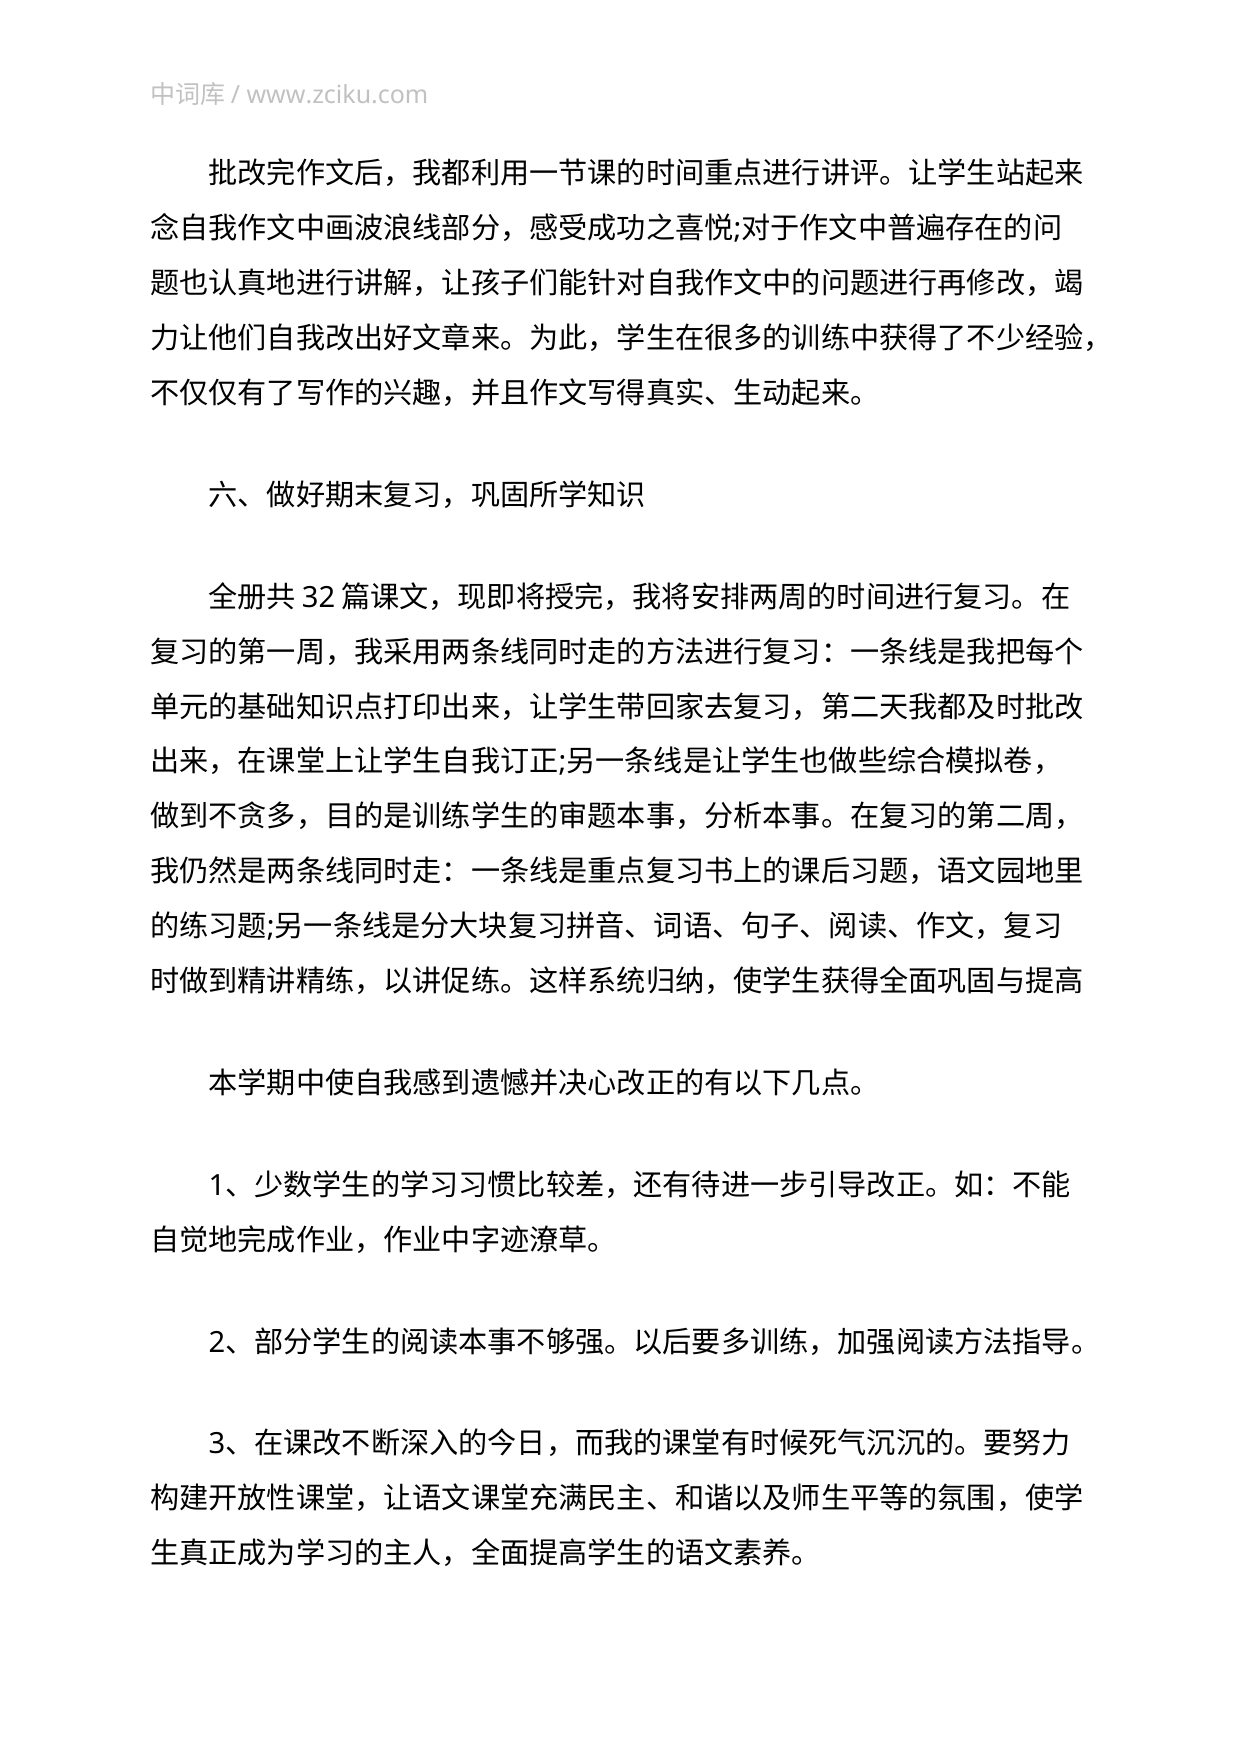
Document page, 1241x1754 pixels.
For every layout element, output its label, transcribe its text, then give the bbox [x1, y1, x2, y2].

text 3、在课改不断深入的今日，而我的课堂有时候死气沉沉的。要努力构建开放性课堂，让语文课堂充满民主、和谐以及师生平等的氛围，使学生真正成为学习的主人，全面提高学生的语文素养。 [150, 1420, 1090, 1572]
text 本学期中使自我感到遗憾并决心改正的有以下几点。 [150, 1059, 1090, 1102]
text 批改完作文后，我都利用一节课的时间重点进行讲评。让学生站起来念自我作文中画波浪线部分，感受成功之喜悦;对于作文中普遍存在的问题也认真地进行讲解，让孩子们能针对自我作文中的问题进行再修改，竭力让他们自我改出好文章来。为此，学生在很多的训练中获得了不少经验，不仅仅有了写作的兴趣，并且作文写得真实、生动起来。 [150, 150, 1090, 412]
text 全册共32篇课文，现即将授完，我将安排两周的时间进行复习。在复习的第一周，我采用两条线同时走的方法进行复习：一条线是我把每个单元的基础知识点打印出来，让学生带回家去复习，第二天我都及时批改出来，在课堂上让学生自我订正;另一条线是让学生也做些综合模拟卷，做到不贪多，目的是训练学生的审题本事，分析本事。在复习的第二周，我仍然是两条线同时走：一条线是重点复习书上的课后习题，语文园地里的练习题;另一条线是分大块复习拼音、词语、句子、阅读、作文，复习时做到精讲精练，以讲促练。这样系统归纳，使学生获得全面巩固与提高 [150, 573, 1090, 1000]
text 六、做好期末复习，巩固所学知识 [150, 471, 1090, 514]
text 2、部分学生的阅读本事不够强。以后要多训练，加强阅读方法指导。 [150, 1318, 1090, 1361]
text 1、少数学生的学习习惯比较差，还有待进一步引导改正。如：不能自觉地完成作业，作业中字迹潦草。 [150, 1161, 1090, 1259]
